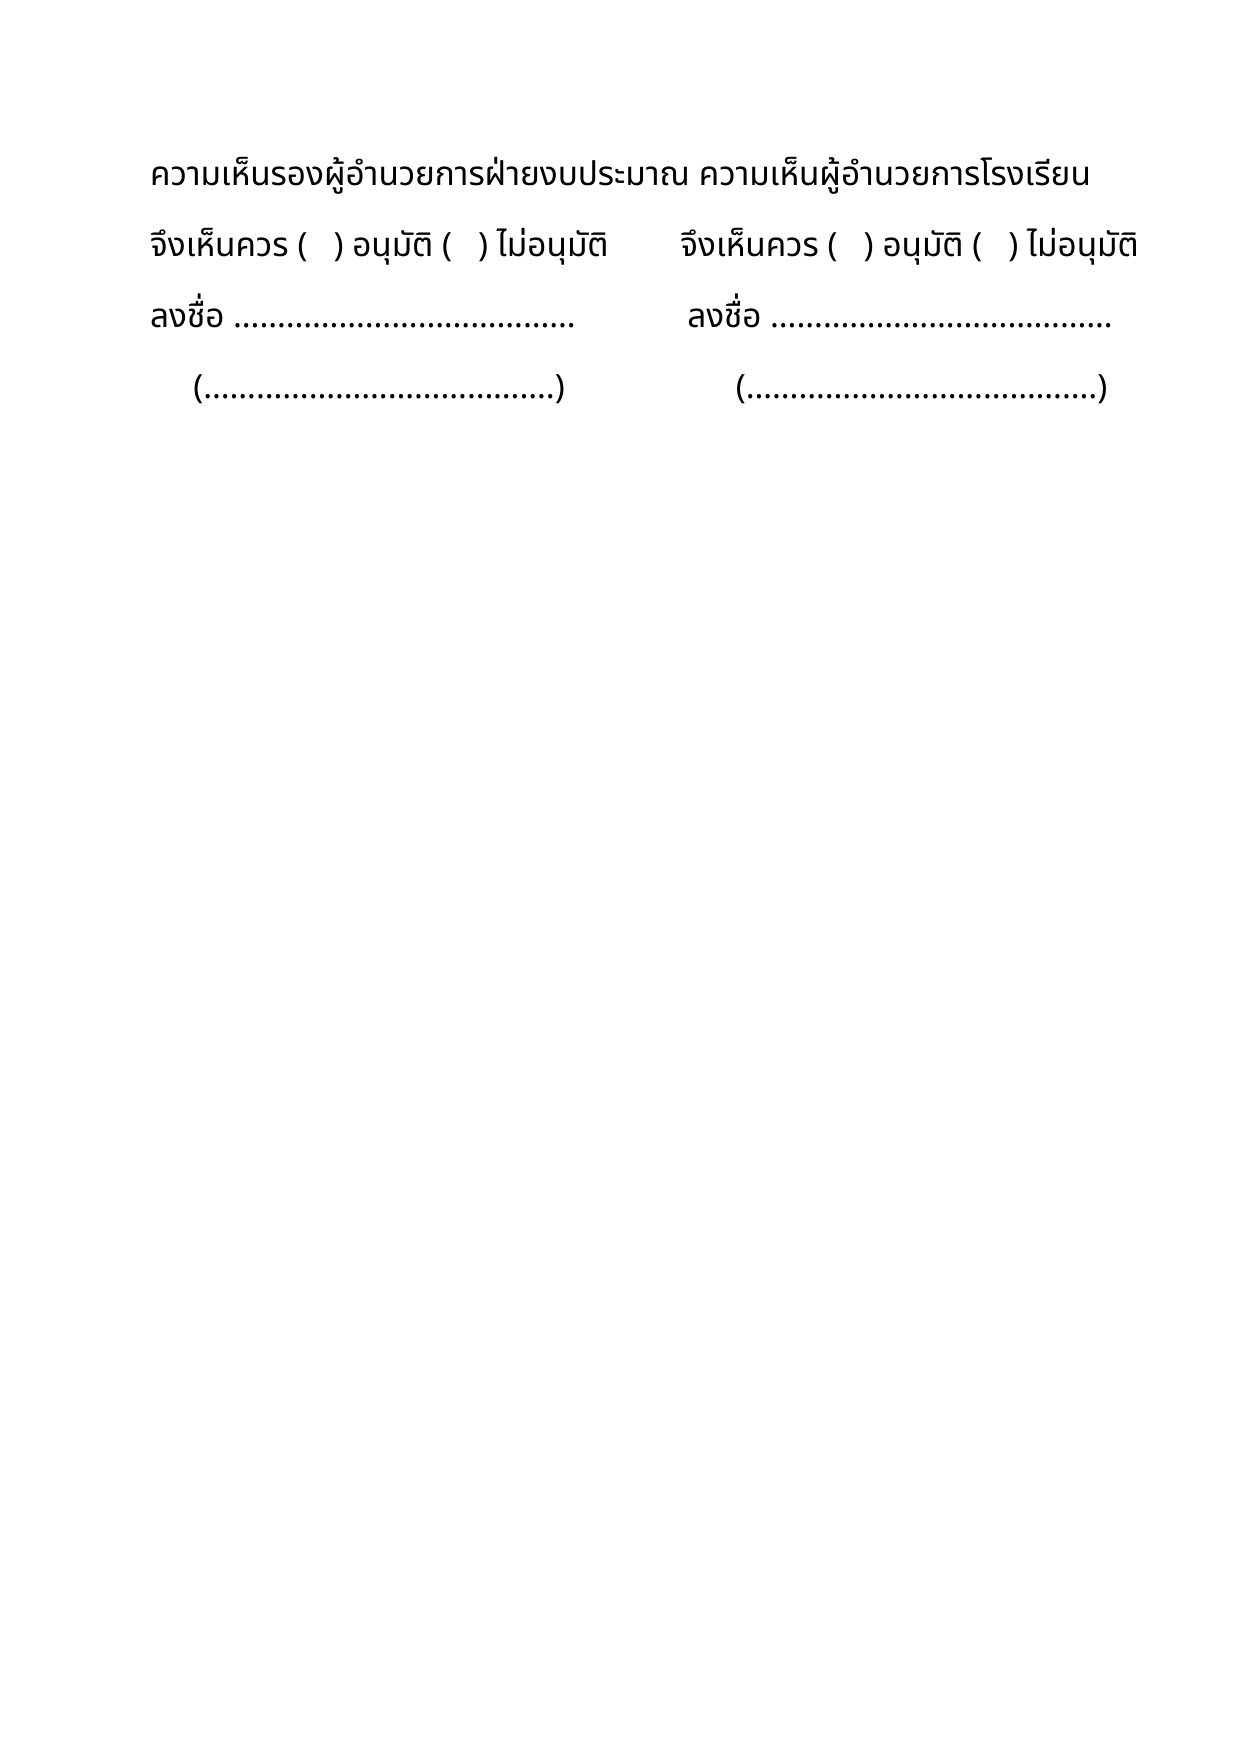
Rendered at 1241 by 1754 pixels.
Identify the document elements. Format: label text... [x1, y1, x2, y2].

text จึงเห็นควร ( ) อนุมัติ ( ) ไม่อนุมัติ จึงเห็นควร ( ) อนุมัติ ( ) ไม่อนุมัติ [150, 221, 1122, 272]
text ความเห็นรองผู้อำนวยการฝ่ายงบประมาณ ความเห็นผู้อำนวยการโรงเรียน [150, 150, 1122, 200]
text ลงชื่อ ………………………………… ลงชื่อ ………………………………… [150, 292, 1122, 343]
text (………………………………….) (………………………………….) [150, 363, 1122, 409]
